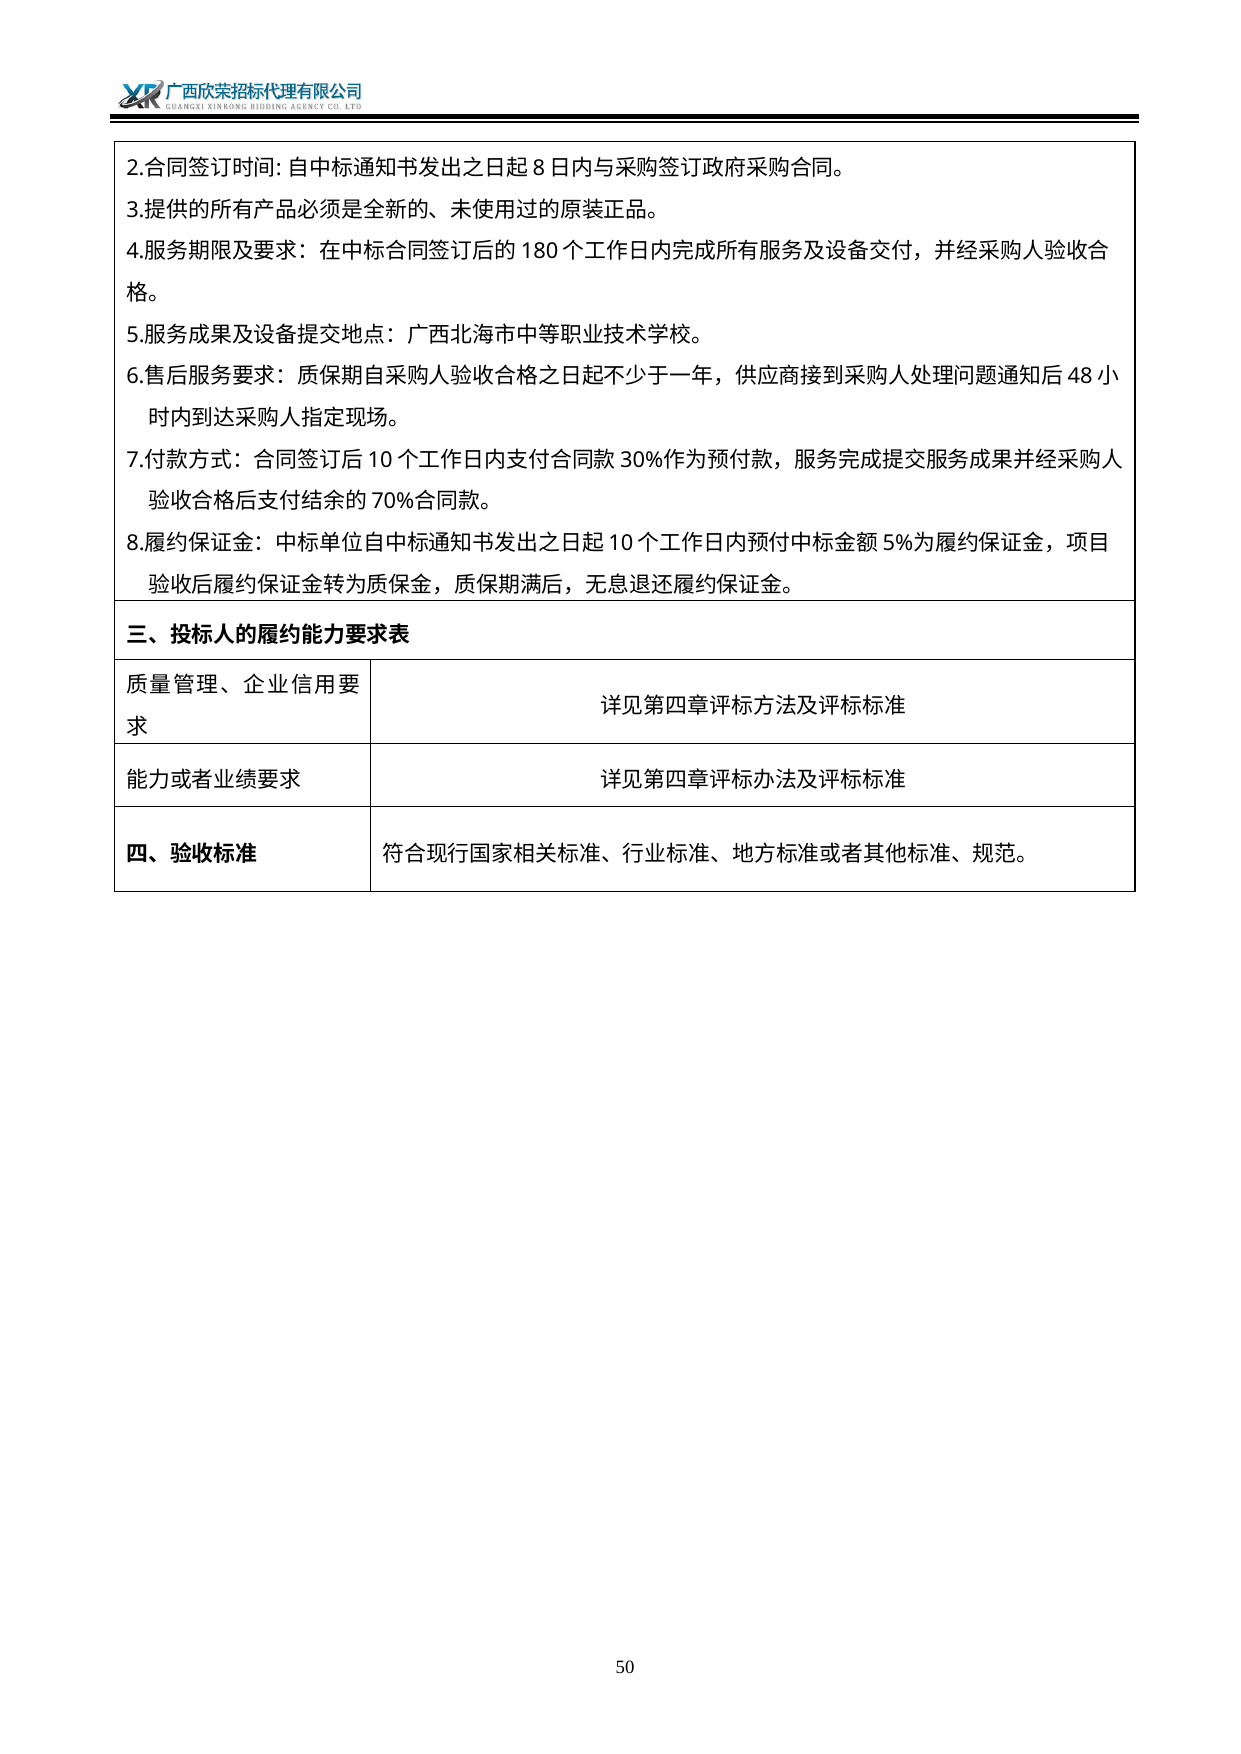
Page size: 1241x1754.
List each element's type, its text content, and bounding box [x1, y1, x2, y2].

table_cell 详见第四章评标方法及评标标准 [371, 660, 1134, 743]
table_cell 详见第四章评标办法及评标标准 [371, 744, 1134, 806]
table_cell 四、验收标准 [115, 807, 370, 891]
table_cell 质量管理、企业信用要求 [115, 660, 370, 743]
table_cell 符合现行国家相关标准、行业标准、地方标准或者其他标准、规范。 [371, 807, 1134, 891]
picture [115, 76, 364, 112]
table_cell 三、投标人的履约能力要求表 [115, 601, 1134, 658]
table_cell 能力或者业绩要求 [115, 744, 370, 806]
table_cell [115, 142, 1134, 600]
